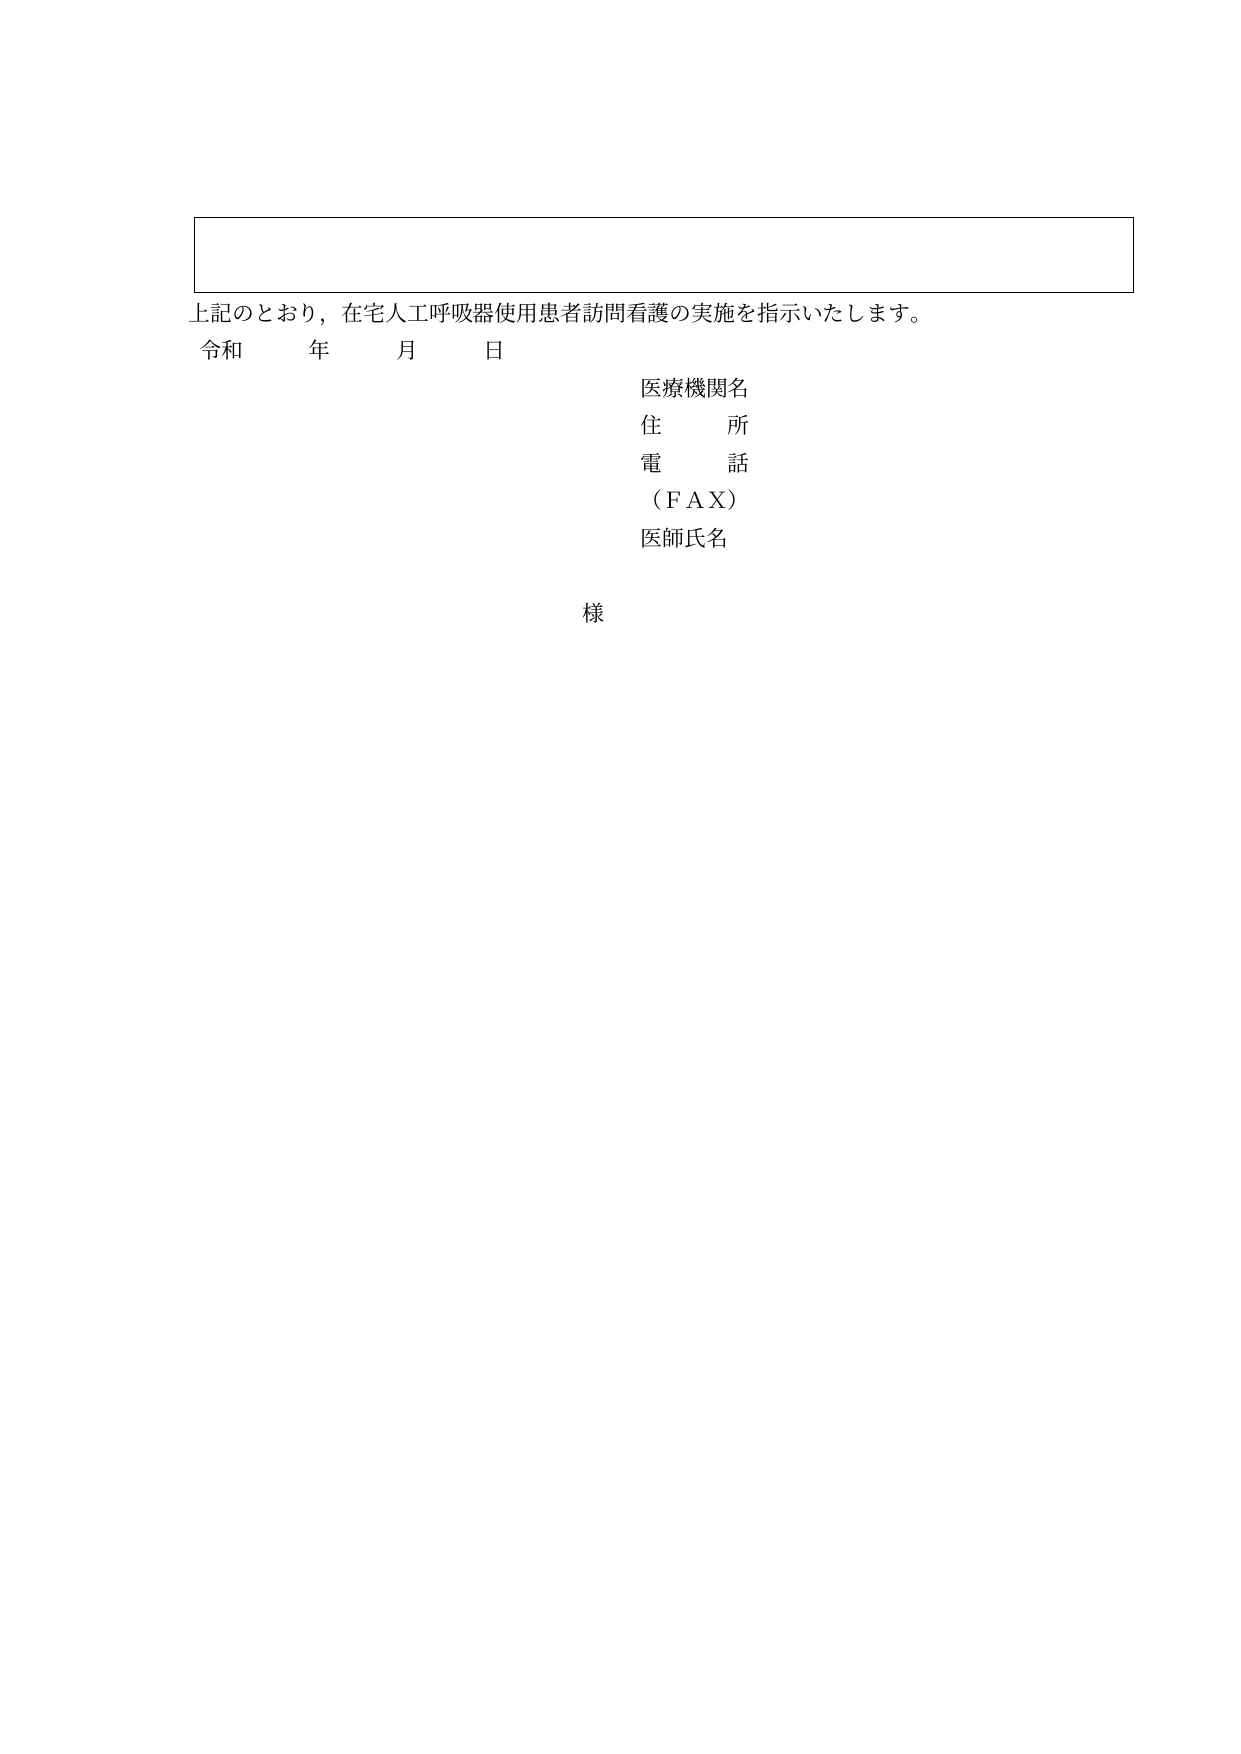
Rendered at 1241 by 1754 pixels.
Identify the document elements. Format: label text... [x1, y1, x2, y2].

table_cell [195, 218, 1133, 292]
text 令和 年 月 日 [177, 330, 1063, 368]
text 医療機関名 [177, 368, 1063, 405]
text 住 所 [177, 405, 1063, 443]
text 電 話 [177, 443, 1063, 480]
text （ＦＡＸ） [177, 480, 1063, 518]
text 上記のとおり，在宅人工呼吸器使用患者訪問看護の実施を指示いたします。 [177, 293, 1063, 330]
text 様 [177, 593, 1063, 630]
text 医師氏名 [177, 518, 1063, 555]
